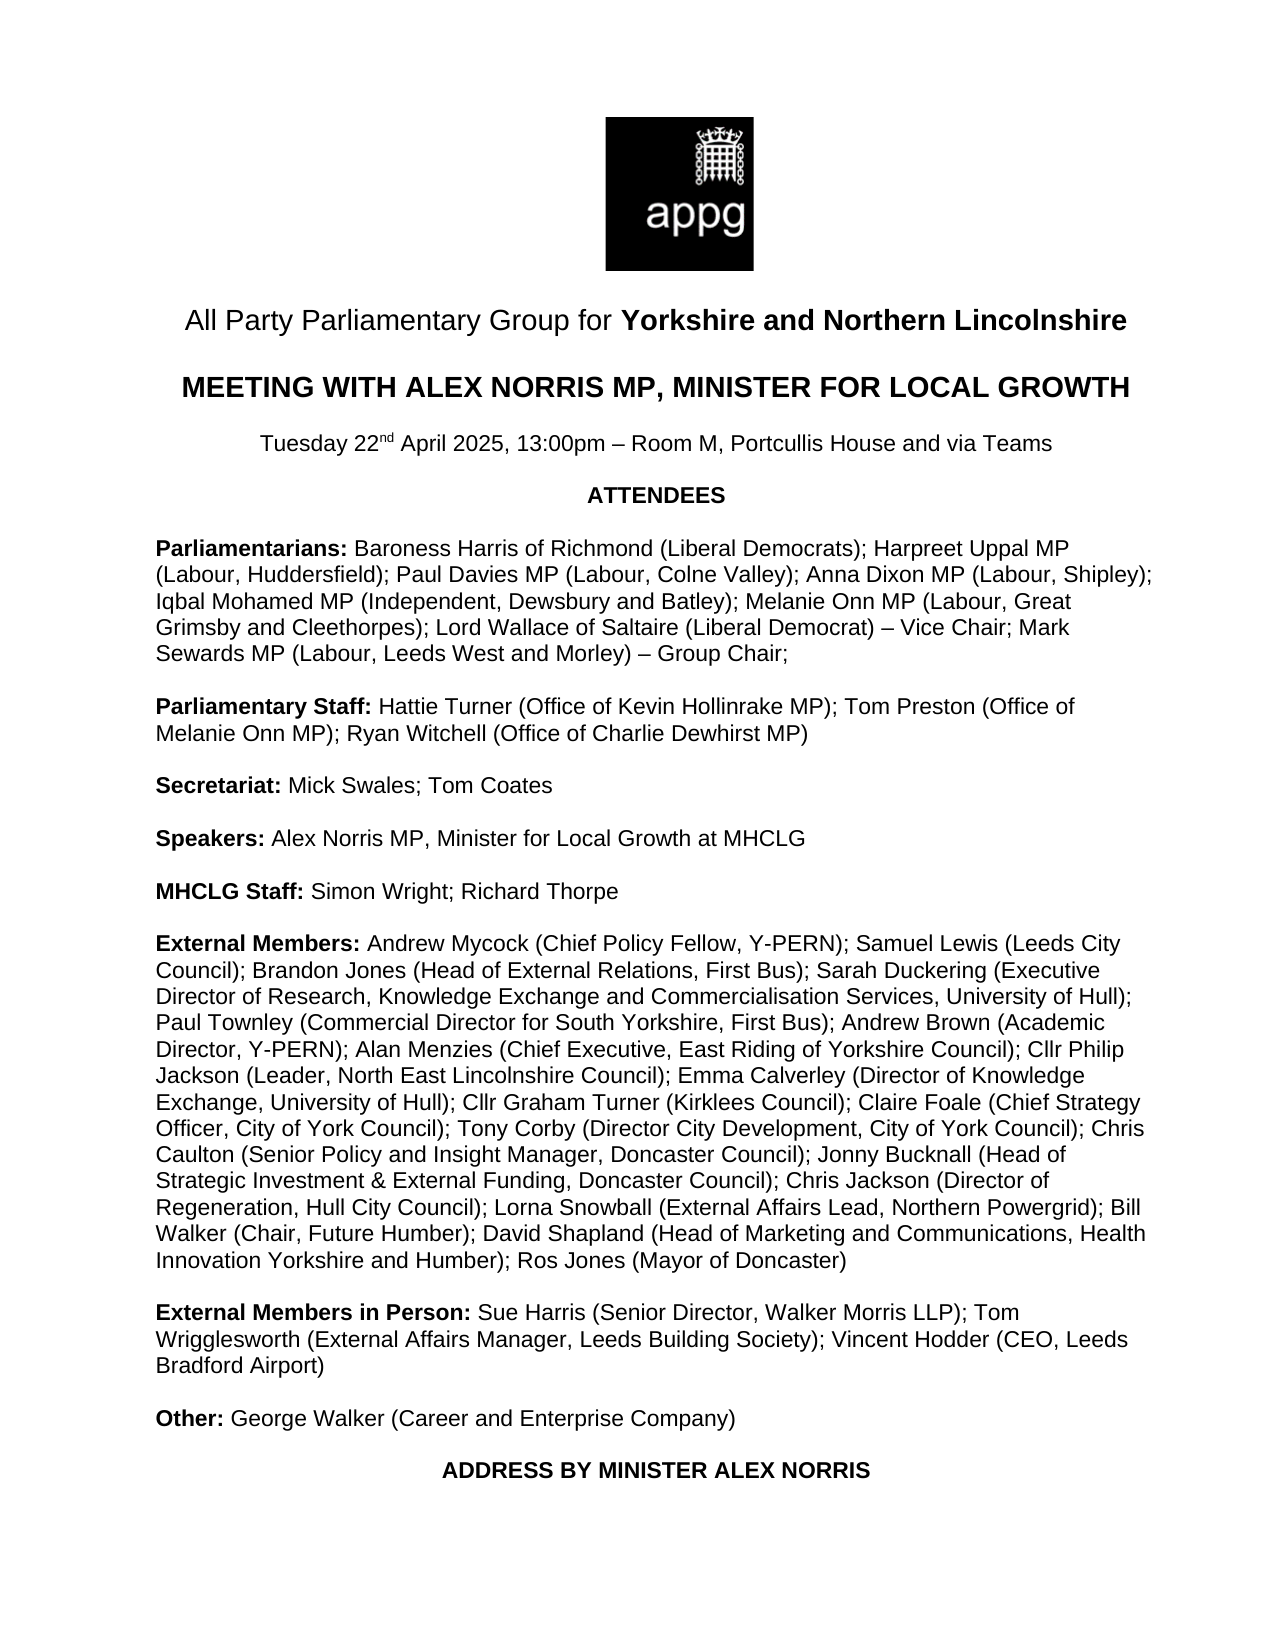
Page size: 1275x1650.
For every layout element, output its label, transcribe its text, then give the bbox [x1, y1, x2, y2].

text Tuesday 22nd April 2025, 13:00pm – Room M, Portcullis House and via Teams [155, 429, 1157, 456]
text Secretariat: Mick Swales; Tom Coates [155, 772, 1157, 798]
text MHCLG Staff: Simon Wright; Richard Thorpe [155, 878, 1157, 904]
text Other: George Walker (Career and Enterprise Company) [155, 1405, 1157, 1431]
text ATTENDEES [155, 482, 1157, 509]
text Speakers: Alex Norris MP, Minister for Local Growth at MHCLG [155, 825, 1157, 851]
text Parliamentarians: Baroness Harris of Richmond (Liberal Democrats); Harpreet Uppal MP (Labour, Huddersfield); Paul Davies MP (Labour, Colne Valley); Anna Dixon MP (Labour, Shipley); Iqbal Mohamed MP (Independent, Dewsbury and Batley); Melanie Onn MP (Labour, Great Grimsby and Cleethorpes); Lord Wallace of Saltaire (Liberal Democrat) – Vice Chair; Mark Sewards MP (Labour, Leeds West and Morley) – Group Chair; [155, 535, 1157, 667]
text All Party Parliamentary Group for Yorkshire and Northern Lincolnshire [155, 303, 1157, 336]
text Parliamentary Staff: Hattie Turner (Office of Kevin Hollinrake MP); Tom Preston (Office of Melanie Onn MP); Ryan Witchell (Office of Charlie Dewhirst MP) [155, 693, 1157, 746]
text External Members: Andrew Mycock (Chief Policy Fellow, Y-PERN); Samuel Lewis (Leeds City Council); Brandon Jones (Head of External Relations, First Bus); Sarah Duckering (Executive Director of Research, Knowledge Exchange and Commercialisation Services, University of Hull); Paul Townley (Commercial Director for South Yorkshire, First Bus); Andrew Brown (Academic Director, Y-PERN); Alan Menzies (Chief Executive, East Riding of Yorkshire Council); Cllr Philip Jackson (Leader, North East Lincolnshire Council); Emma Calverley (Director of Knowledge Exchange, University of Hull); Cllr Graham Turner (Kirklees Council); Claire Foale (Chief Strategy Officer, City of York Council); Tony Corby (Director City Development, City of York Council); Chris Caulton (Senior Policy and Insight Manager, Doncaster Council); Jonny Bucknall (Head of Strategic Investment & External Funding, Doncaster Council); Chris Jackson (Director of Regeneration, Hull City Council); Lorna Snowball (External Affairs Lead, Northern Powergrid); Bill Walker (Chair, Future Humber); David Shapland (Head of Marketing and Communications, Health Innovation Yorkshire and Humber); Ros Jones (Mayor of Doncaster) [155, 930, 1157, 1273]
text ADDRESS BY MINISTER ALEX NORRIS [155, 1457, 1157, 1484]
picture [605, 117, 754, 271]
text External Members in Person: Sue Harris (Senior Director, Walker Morris LLP); Tom Wrigglesworth (External Affairs Manager, Leeds Building Society); Vincent Hodder (CEO, Leeds Bradford Airport) [155, 1299, 1157, 1378]
text MEETING WITH ALEX NORRIS MP, MINISTER FOR LOCAL GROWTH [155, 370, 1157, 403]
